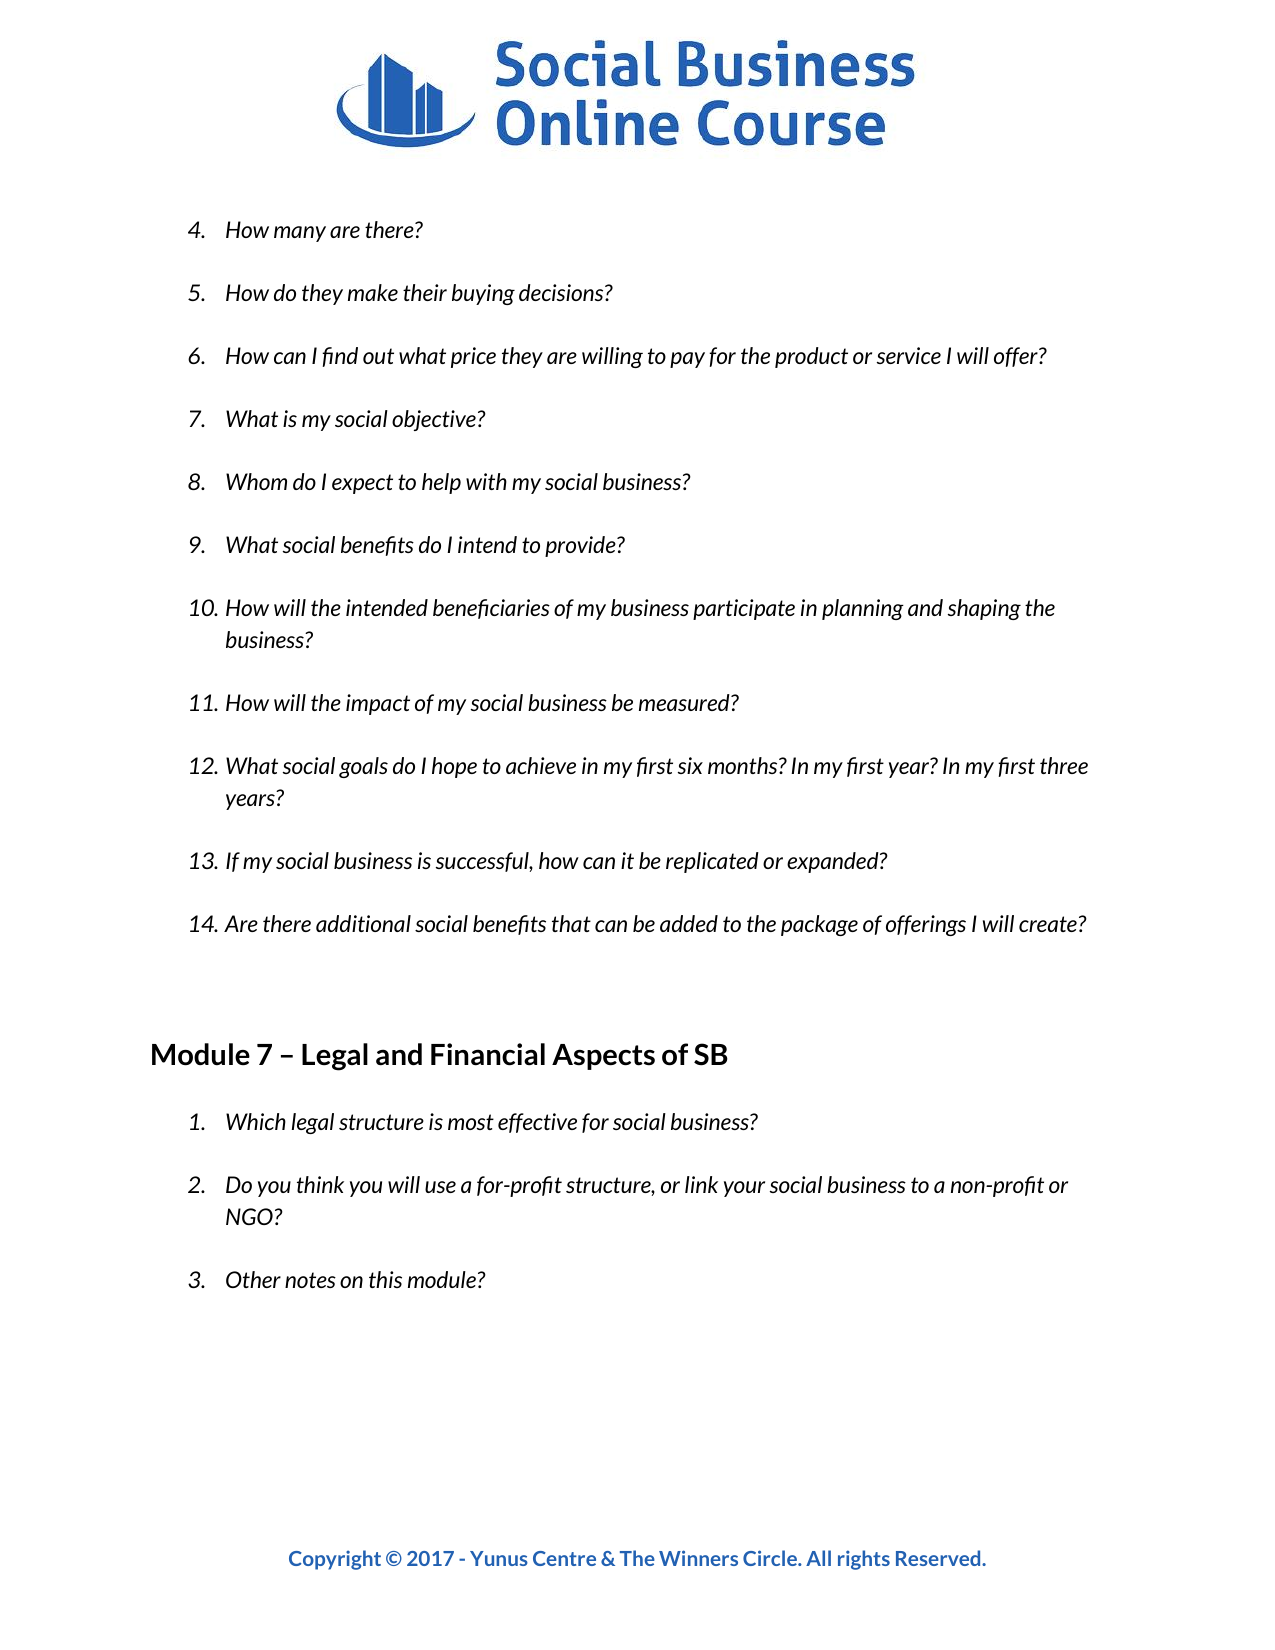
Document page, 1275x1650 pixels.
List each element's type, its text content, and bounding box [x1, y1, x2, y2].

list Other notes on this module? [187, 1266, 1125, 1293]
list Are there additional social benefits that can be added to the package of offerings I will create? [187, 910, 1125, 937]
list Which legal structure is most effective for social business? [187, 1108, 1125, 1135]
list What social benefits do I intend to provide? [187, 531, 1125, 559]
picture [258, 22, 1017, 159]
list What is my social objective? [187, 405, 1125, 432]
list How do they make their buying decisions? [187, 279, 1125, 306]
list How will the intended beneficiaries of my business participate in planning and shaping the business? [187, 594, 1125, 653]
list How can I find out what price they are willing to pay for the product or service I will offer? [187, 342, 1125, 369]
list How many are there? [187, 216, 1125, 243]
list What social goals do I hope to achieve in my first six months? In my first year? In my first three years? [187, 752, 1125, 811]
text Module 7 – Legal and Financial Aspects of SB [150, 1036, 1125, 1071]
list How will the impact of my social business be measured? [187, 689, 1125, 716]
list If my social business is successful, how can it be replicated or expanded? [187, 847, 1125, 874]
list Whom do I expect to help with my social business? [187, 468, 1125, 496]
list Do you think you will use a for-profit structure, or link your social business to a non-profit or NGO? [187, 1171, 1125, 1230]
